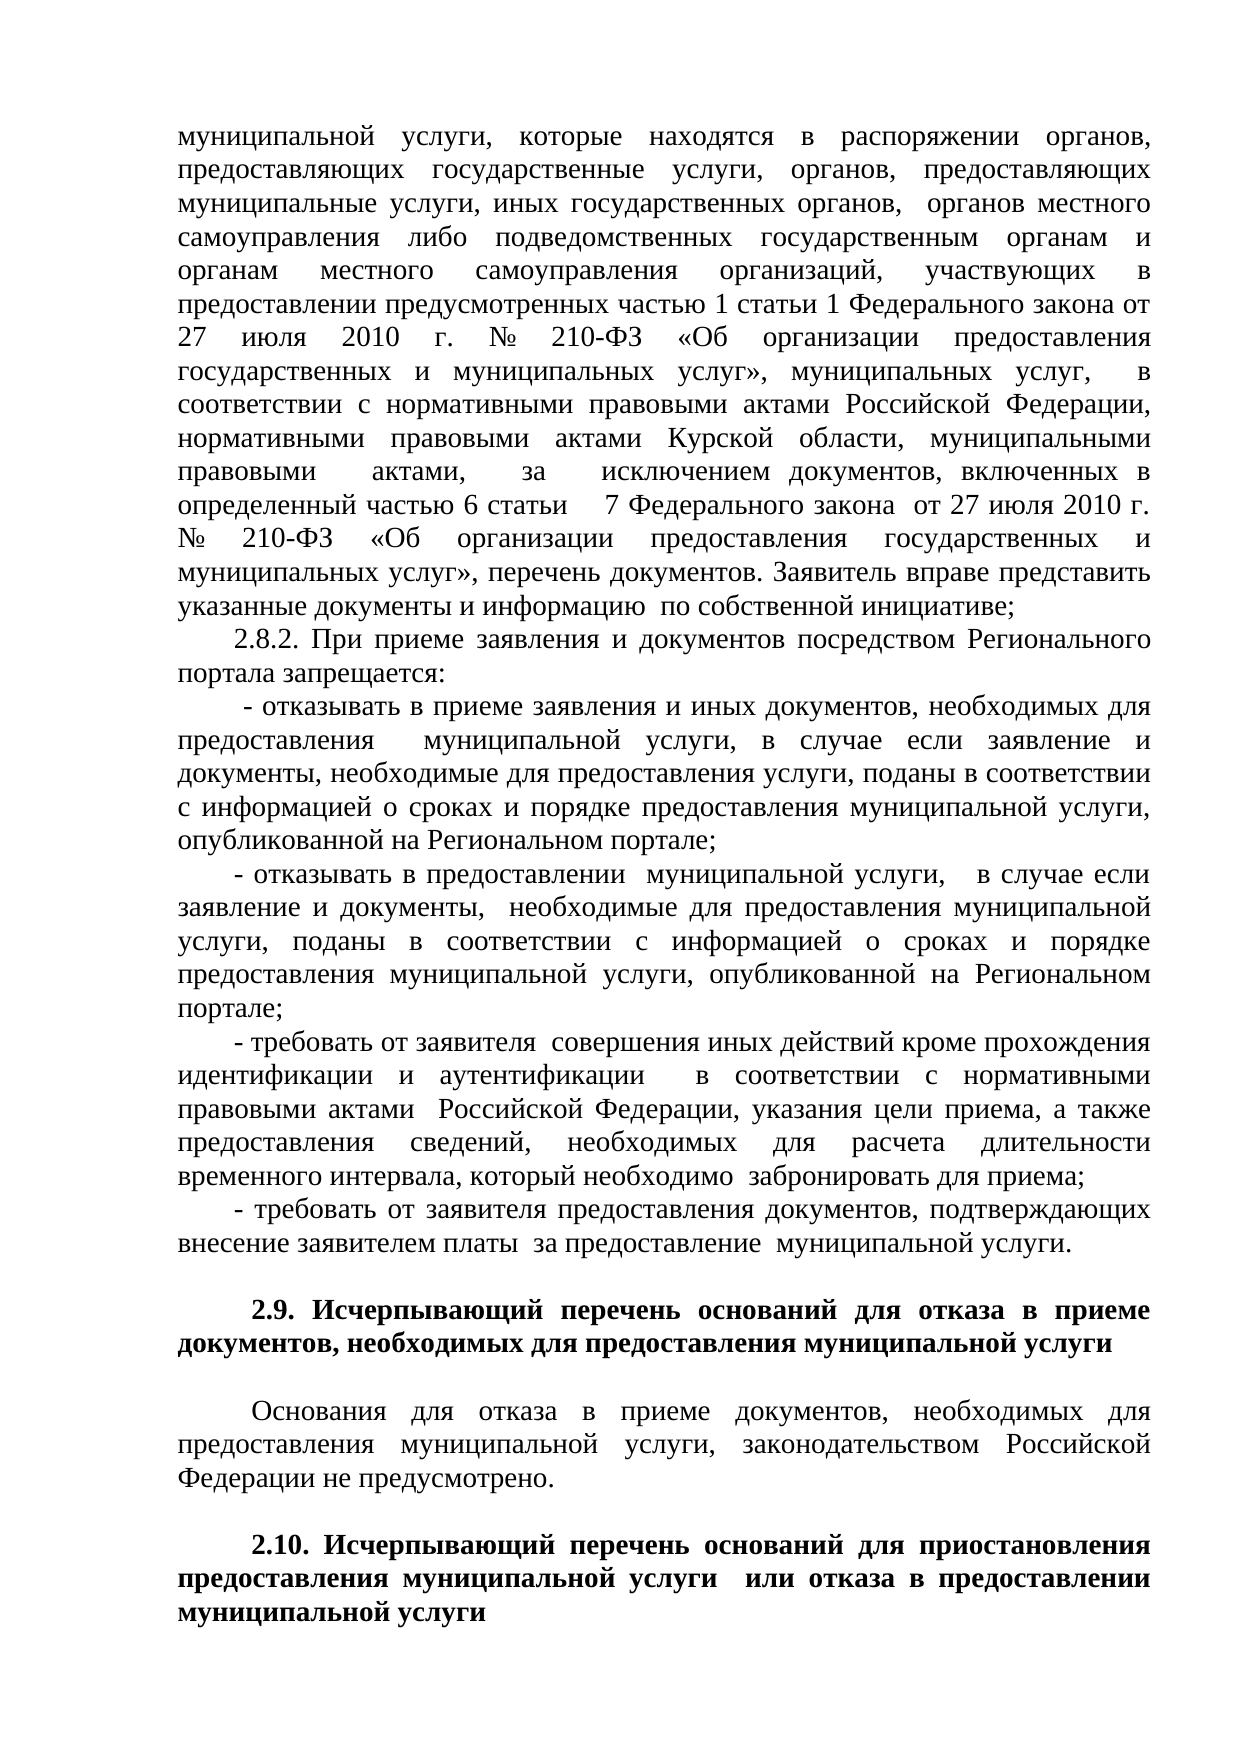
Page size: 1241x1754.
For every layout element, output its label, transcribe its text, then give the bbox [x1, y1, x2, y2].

text 2.8.2. При приеме заявления и документов посредством Регионального портала запрещается: [177, 621, 1152, 688]
text - отказывать в приеме заявления и иных документов, необходимых для предоставления муниципальной услуги, в случае если заявление и документы, необходимые для предоставления услуги, поданы в соответствии с информацией о сроках и порядке предоставления муниципальной услуги, опубликованной на Региональном портале; [177, 688, 1152, 856]
text - требовать от заявителя предоставления документов, подтверждающих внесение заявителем платы за предоставление муниципальной услуги. [177, 1191, 1152, 1258]
text 2.9. Исчерпывающий перечень оснований для отказа в приеме документов, необходимых для предоставления муниципальной услуги [177, 1292, 1152, 1359]
text - отказывать в предоставлении муниципальной услуги, в случае если заявление и документы, необходимые для предоставления муниципальной услуги, поданы в соответствии с информацией о сроках и порядке предоставления муниципальной услуги, опубликованной на Региональном портале; [177, 856, 1152, 1024]
text 2.10. Исчерпывающий перечень оснований для приостановления предоставления муниципальной услуги или отказа в предоставлении муниципальной услуги [177, 1527, 1152, 1627]
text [177, 118, 1152, 621]
text Основания для отказа в приеме документов, необходимых для предоставления муниципальной услуги, законодательством Российской Федерации не предусмотрено. [177, 1393, 1152, 1493]
text - требовать от заявителя совершения иных действий кроме прохождения идентификации и аутентификации в соответствии с нормативными правовыми актами Российской Федерации, указания цели приема, а также предоставления сведений, необходимых для расчета длительности временного интервала, который необходимо забронировать для приема; [177, 1024, 1152, 1191]
